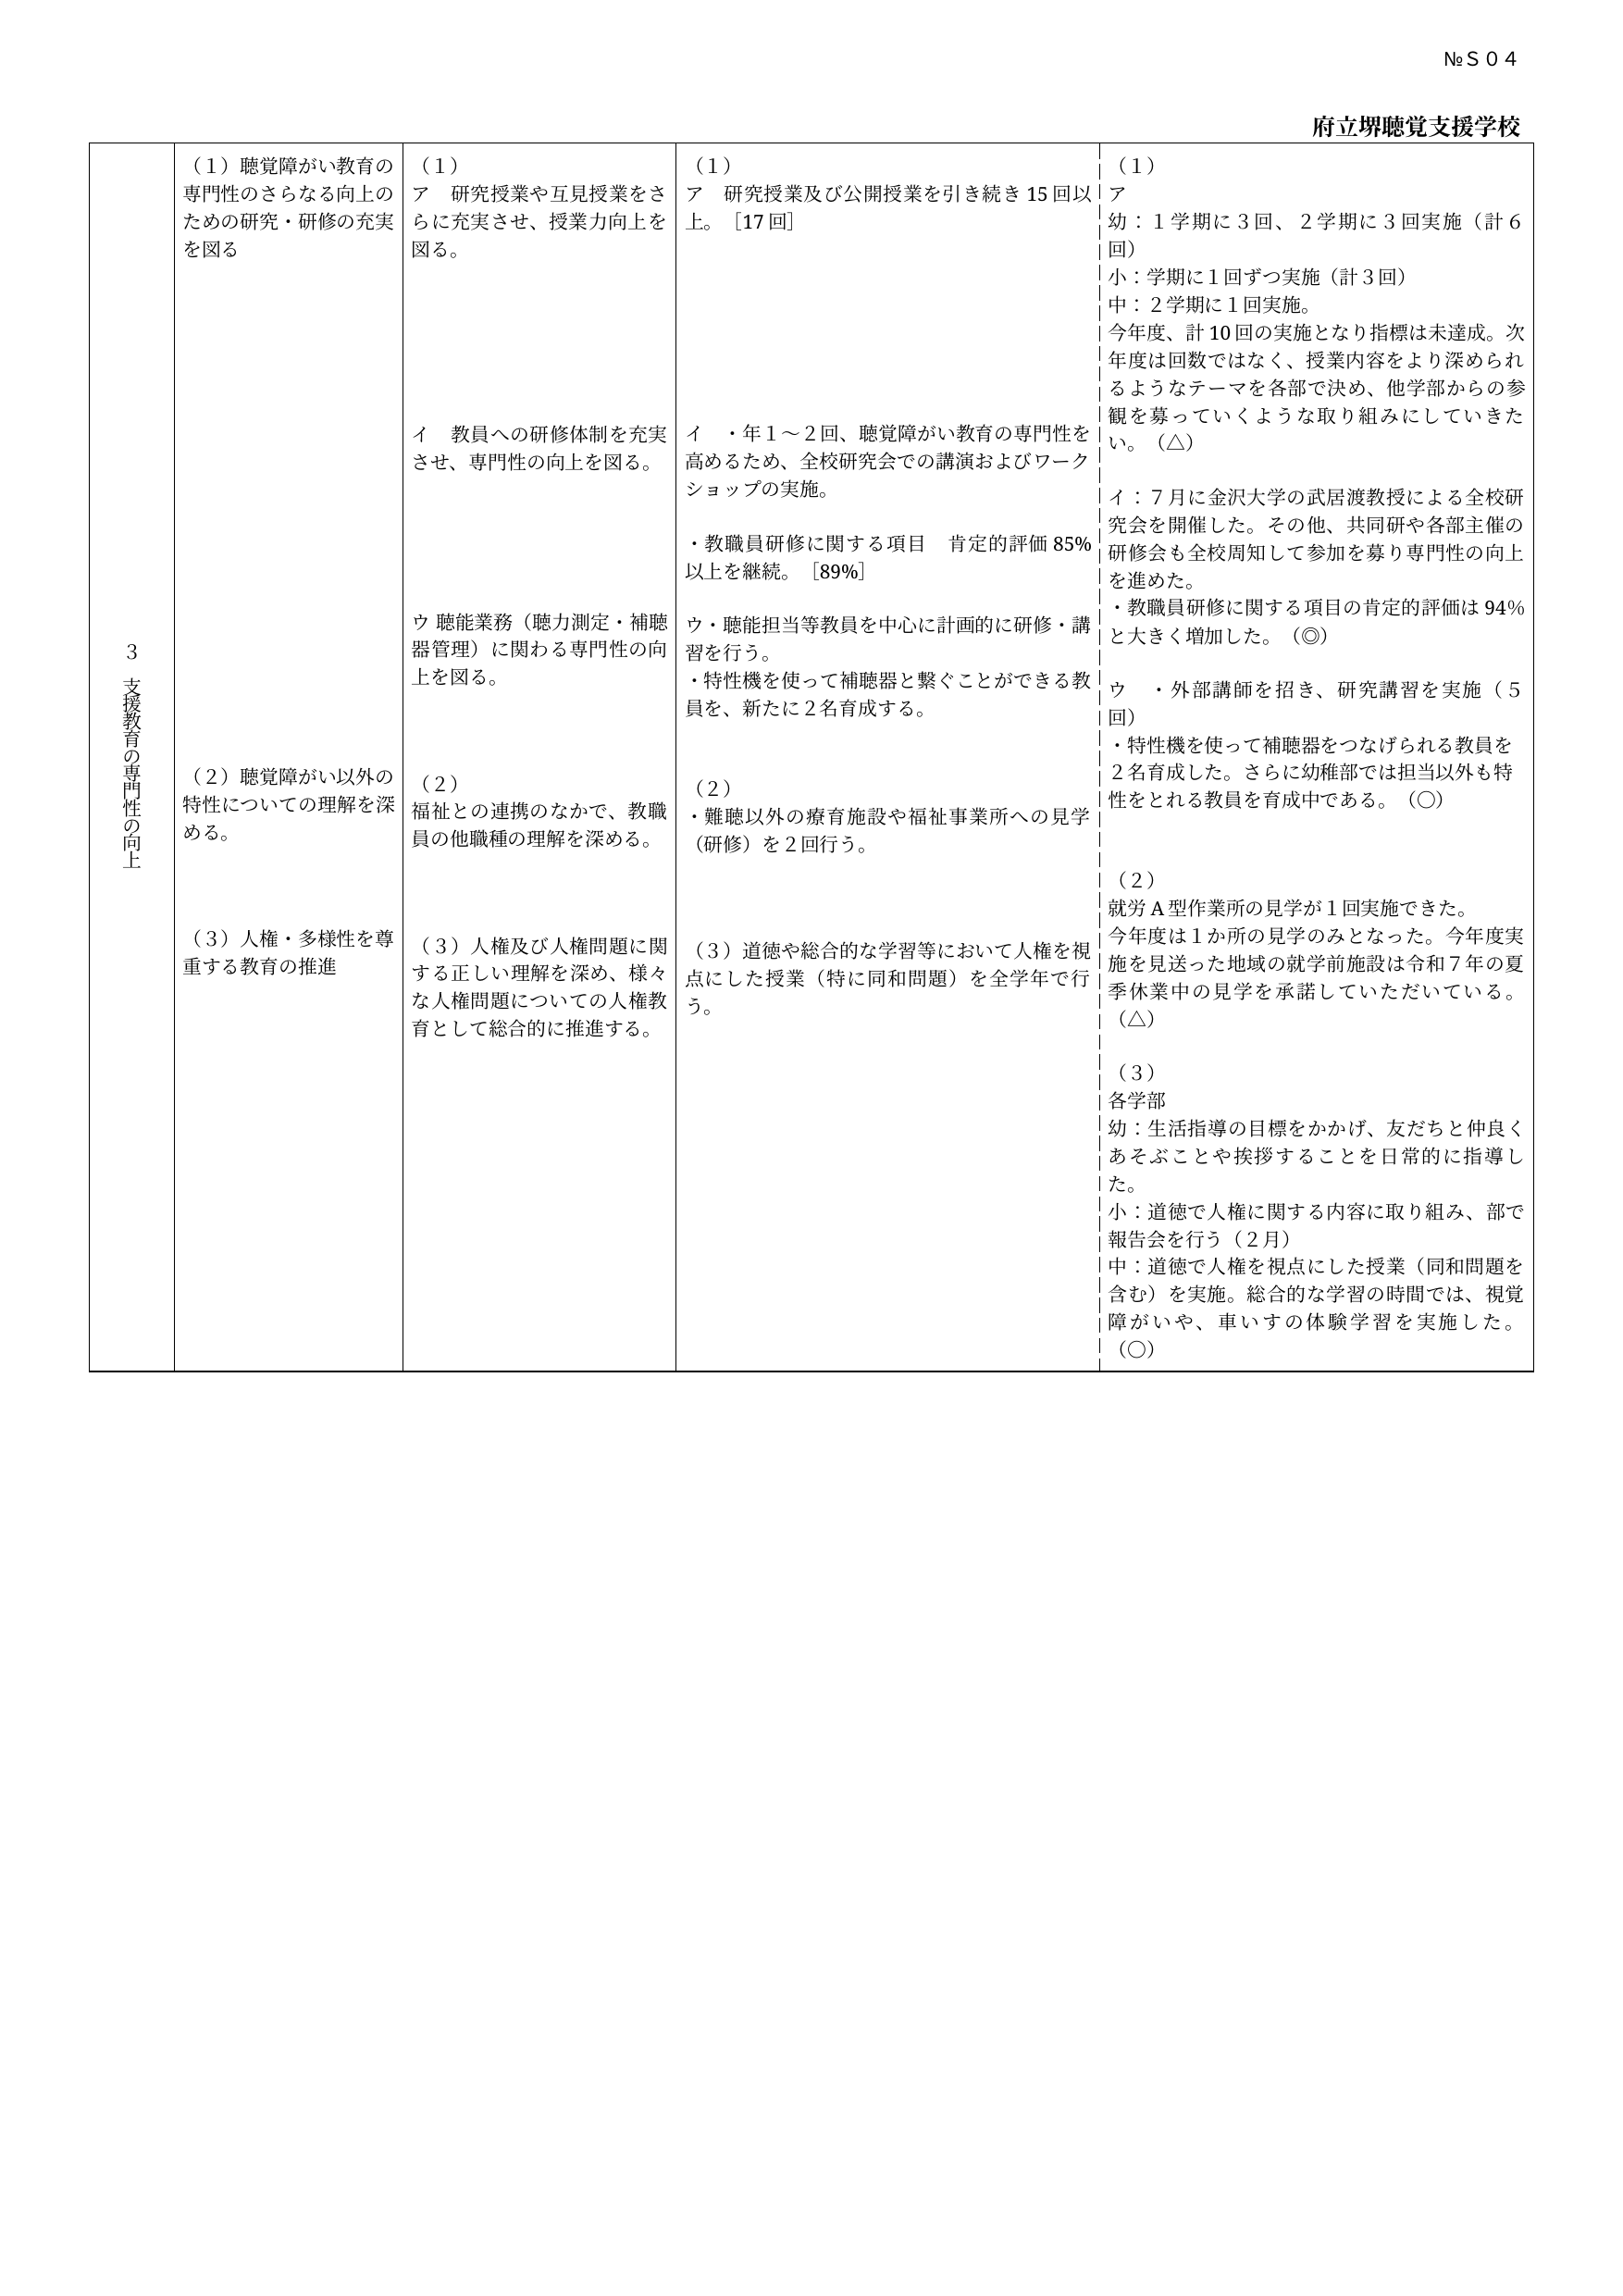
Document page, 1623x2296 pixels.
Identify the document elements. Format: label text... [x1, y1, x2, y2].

table_cell （１）聴覚障がい教育の専門性のさらなる向上のための研究・研修の充実を図る （２）聴覚障がい以外の特性についての理解を深める。 （３）人権・多様性を尊重する教育の推進 [175, 143, 403, 1371]
table_cell （１） ア 研究授業及び公開授業を引き続き15回以上。［17回］ イ ・年１～２回、聴覚障がい教育の専門性を高めるため、全校研究会での講演およびワークショップの実施。 ・教職員研修に関する項目 肯定的評価85%以上を継続。［89%］ ウ・聴能担当等教員を中心に計画的に研修・講習を行う。 ・特性機を使って補聴器と繋ぐことができる教員を、新たに２名育成する。 （２） ・難聴以外の療育施設や福祉事業所への見学（研修）を２回行う。 （３）道徳や総合的な学習等において人権を視点にした授業（特に同和問題）を全学年で行う。 [676, 143, 1100, 1371]
table_cell （１） ア 幼：１学期に３回、２学期に３回実施（計６回） 小：学期に１回ずつ実施（計３回） 中：２学期に１回実施。 今年度、計10回の実施となり指標は未達成。次年度は回数ではなく、授業内容をより深められるようなテーマを各部で決め、他学部からの参観を募っていくような取り組みにしていきたい。（△） イ：７月に金沢大学の武居渡教授による全校研究会を開催した。その他、共同研や各部主催の研修会も全校周知して参加を募り専門性の向上を進めた。 ・教職員研修に関する項目の肯定的評価は94％と大きく増加した。（◎） ウ ・外部講師を招き、研究講習を実施（５回） ・特性機を使って補聴器をつなげられる教員を ２名育成した。さらに幼稚部では担当以外も特 性をとれる教員を育成中である。（〇） （２） 就労A型作業所の見学が１回実施できた。 今年度は１か所の見学のみとなった。今年度実施を見送った地域の就学前施設は令和７年の夏季休業中の見学を承諾していただいている。（△） （３） 各学部 幼：生活指導の目標をかかげ、友だちと仲良くあそぶことや挨拶することを日常的に指導した。 小：道徳で人権に関する内容に取り組み、部で報告会を行う（２月） 中：道徳で人権を視点にした授業（同和問題を含む）を実施。総合的な学習の時間では、視覚障がいや、車いすの体験学習を実施した。（〇） [1100, 143, 1533, 1371]
table_cell （１） ア 研究授業や互見授業をさらに充実させ、授業力向上を図る。 イ 教員への研修体制を充実させ、専門性の向上を図る。 ウ 聴能業務（聴力測定・補聴器管理）に関わる専門性の向上を図る。 （２） 福祉との連携のなかで、教職員の他職種の理解を深める。 （３）人権及び人権問題に関する正しい理解を深め、様々な人権問題についての人権教育として総合的に推進する。 [403, 143, 675, 1371]
table_cell ３ 支援教育の専門性の向上 [90, 143, 174, 1371]
